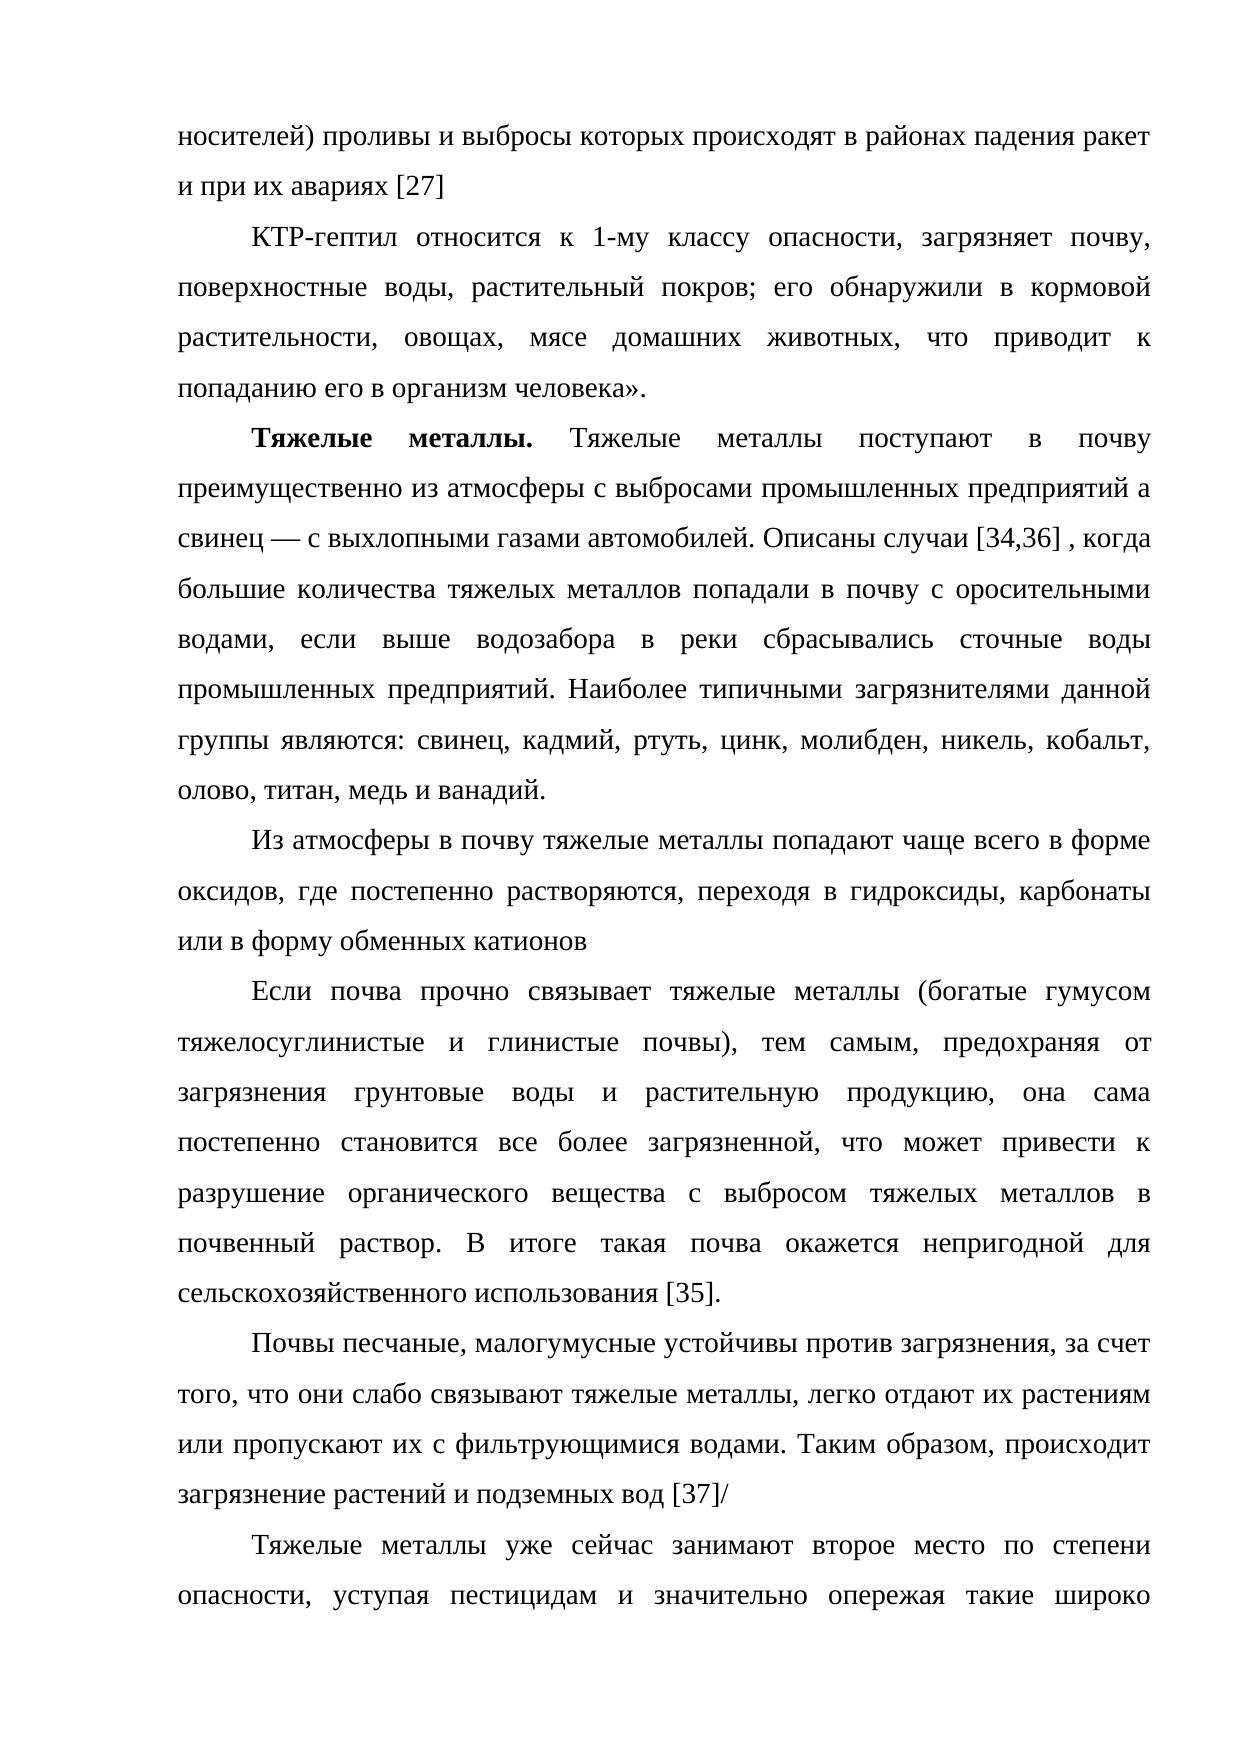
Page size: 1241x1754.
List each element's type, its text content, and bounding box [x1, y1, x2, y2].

text Если почва прочно связывает тяжелые металлы (богатые гумусом тяжелосуглинистые и глинистые почвы), тем самым, предохраняя от загрязнения грунтовые воды и растительную продукцию, она сама постепенно становится все более загрязненной, что может привести к разрушение органического вещества с выбросом тяжелых металлов в почвенный раствор. В итоге такая почва окажется непригодной для сельскохозяйственного использования [35]. [177, 973, 1152, 1309]
text Почвы песчаные, малогумусные устойчивы против загрязнения, за счет того, что они слабо связывают тяжелые металлы, легко отдают их растениям или пропускают их с фильтрующимися водами. Таким образом, происходит загрязнение растений и подземных вод [37]/ [177, 1326, 1152, 1510]
text КТР-гептил относится к 1-му классу опасности, загрязняет почву, поверхностные воды, растительный покров; его обнаружили в кормовой растительности, овощах, мясе домашних животных, что приводит к попаданию его в организм человека». [177, 219, 1152, 403]
text Из атмосферы в почву тяжелые металлы попадают чаще всего в форме оксидов, где постепенно растворяются, переходя в гидроксиды, карбонаты или в форму обменных катионов [177, 822, 1152, 957]
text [177, 118, 1152, 202]
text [177, 1527, 1152, 1611]
text Тяжелые металлы. Тяжелые металлы поступают в почву преимущественно из атмосферы с выбросами промышленных предприятий а свинец — с выхлопными газами автомобилей. Описаны случаи [34,36] , когда большие количества тяжелых металлов попадали в почву с оросительными водами, если выше водозабора в реки сбрасывались сточные воды промышленных предприятий. Наиболее типичными загрязнителями данной группы являются: свинец, кадмий, ртуть, цинк, молибден, никель, кобальт, олово, титан, медь и ванадий. [177, 420, 1152, 806]
